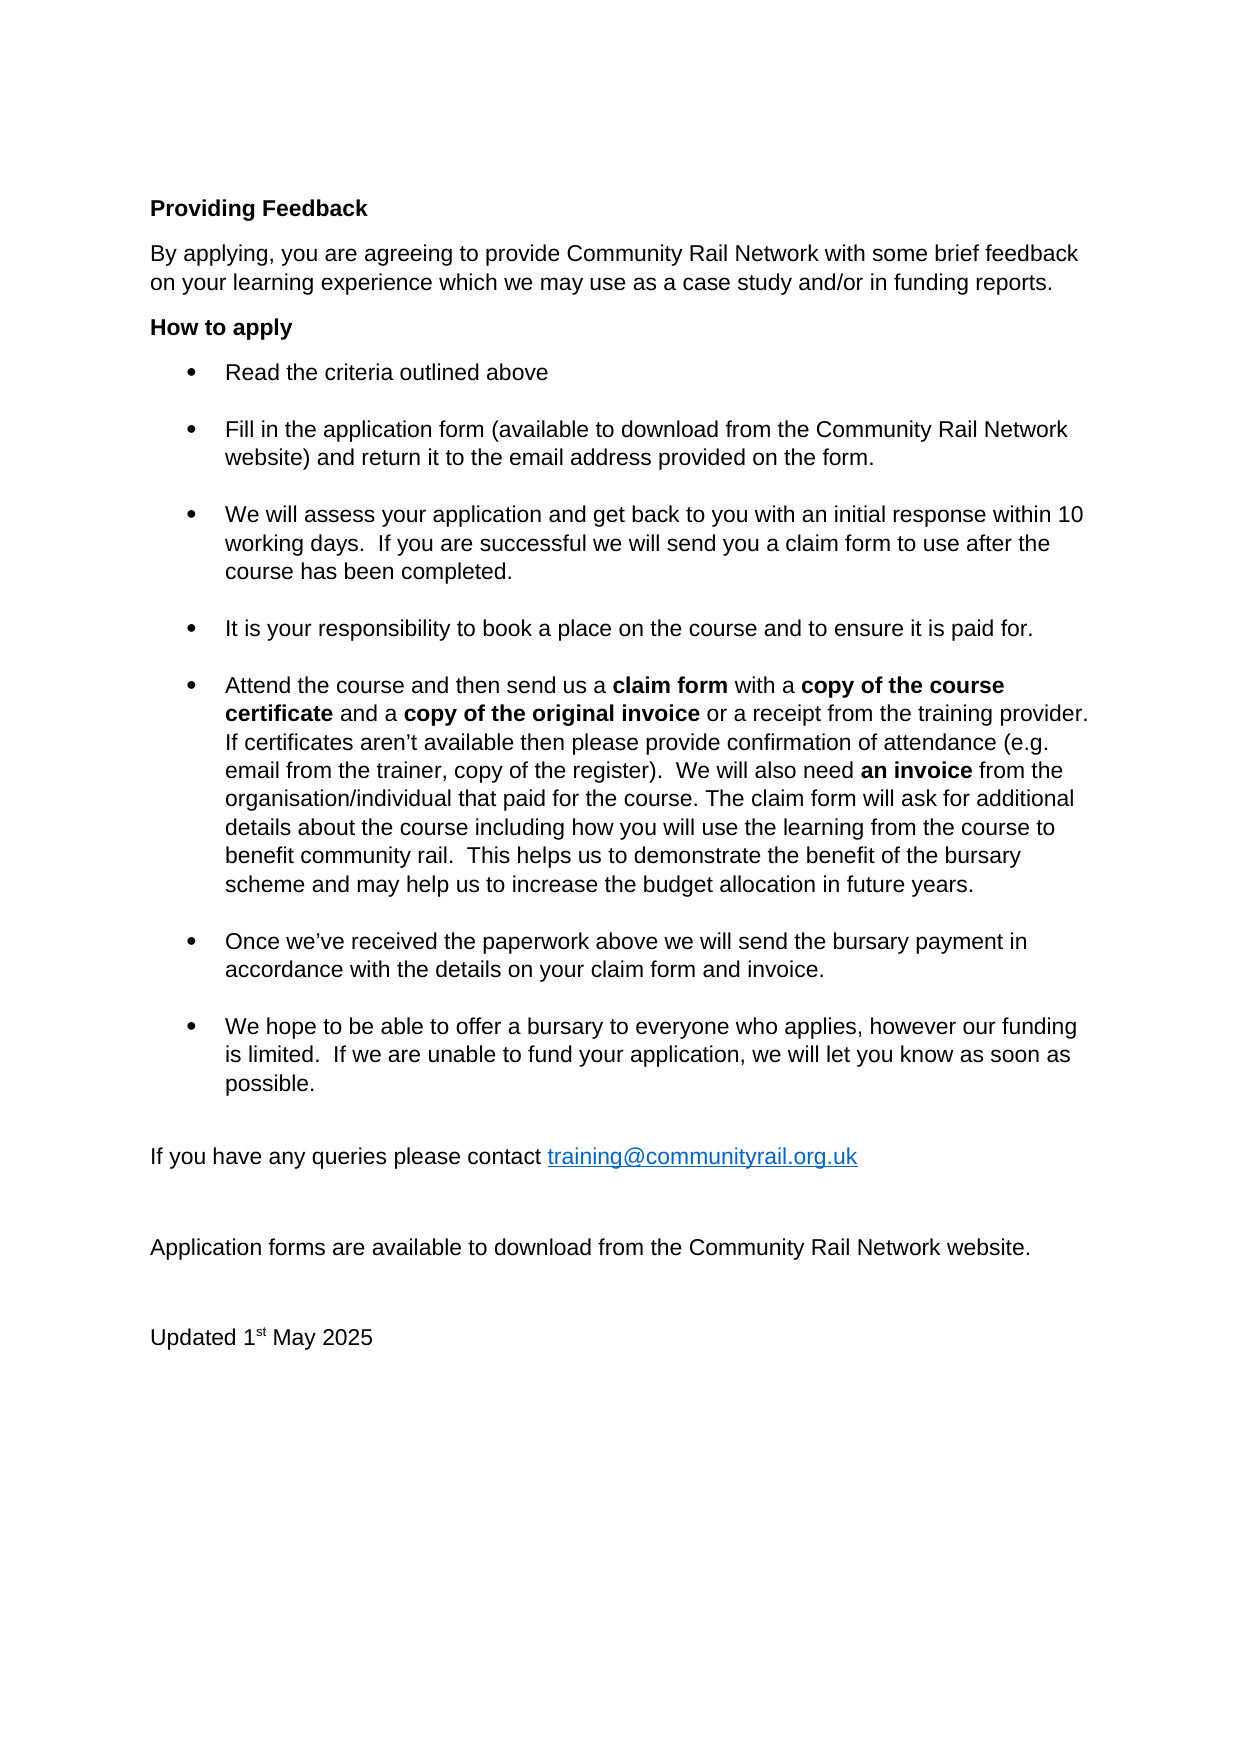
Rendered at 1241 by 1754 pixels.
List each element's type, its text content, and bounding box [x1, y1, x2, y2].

list It is your responsibility to book a place on the course and to ensure it is paid for. [187, 615, 1090, 641]
text Providing Feedback [150, 195, 1090, 221]
list We hope to be able to offer a bursary to everyone who applies, however our funding is limited. If we are unable to fund your application, we will let you know as soon as possible. [187, 1013, 1090, 1096]
list Once we’ve received the paperwork above we will send the bursary payment in accordance with the details on your claim form and invoice. [187, 928, 1090, 982]
list Attend the course and then send us a claim form with a copy of the course certificate and a copy of the original invoice or a receipt from the training provider. If certificates aren’t available then please provide confirmation of attendance (e.g. email from the trainer, copy of the register). We will also need an invoice from the organisation/individual that paid for the course. The claim form will ask for additional details about the course including how you will use the learning from the course to benefit community rail. This helps us to demonstrate the benefit of the bursary scheme and may help us to increase the budget allocation in future years. [187, 672, 1090, 897]
text If you have any queries please contact training@communityrail.org.uk [150, 1143, 1090, 1170]
text Updated 1st May 2025 [150, 1324, 1090, 1350]
list We will assess your application and get back to you with an initial response within 10 working days. If you are successful we will send you a claim form to use after the course has been completed. [187, 501, 1090, 584]
text By applying, you are agreeing to provide Community Rail Network with some brief feedback on your learning experience which we may use as a case study and/or in funding reports. [150, 240, 1090, 295]
text How to apply [150, 314, 1090, 340]
list Read the criteria outlined above [187, 359, 1090, 385]
text Application forms are available to download from the Community Rail Network website. [150, 1233, 1090, 1260]
list Fill in the application form (available to download from the Community Rail Network website) and return it to the email address provided on the form. [187, 416, 1090, 471]
